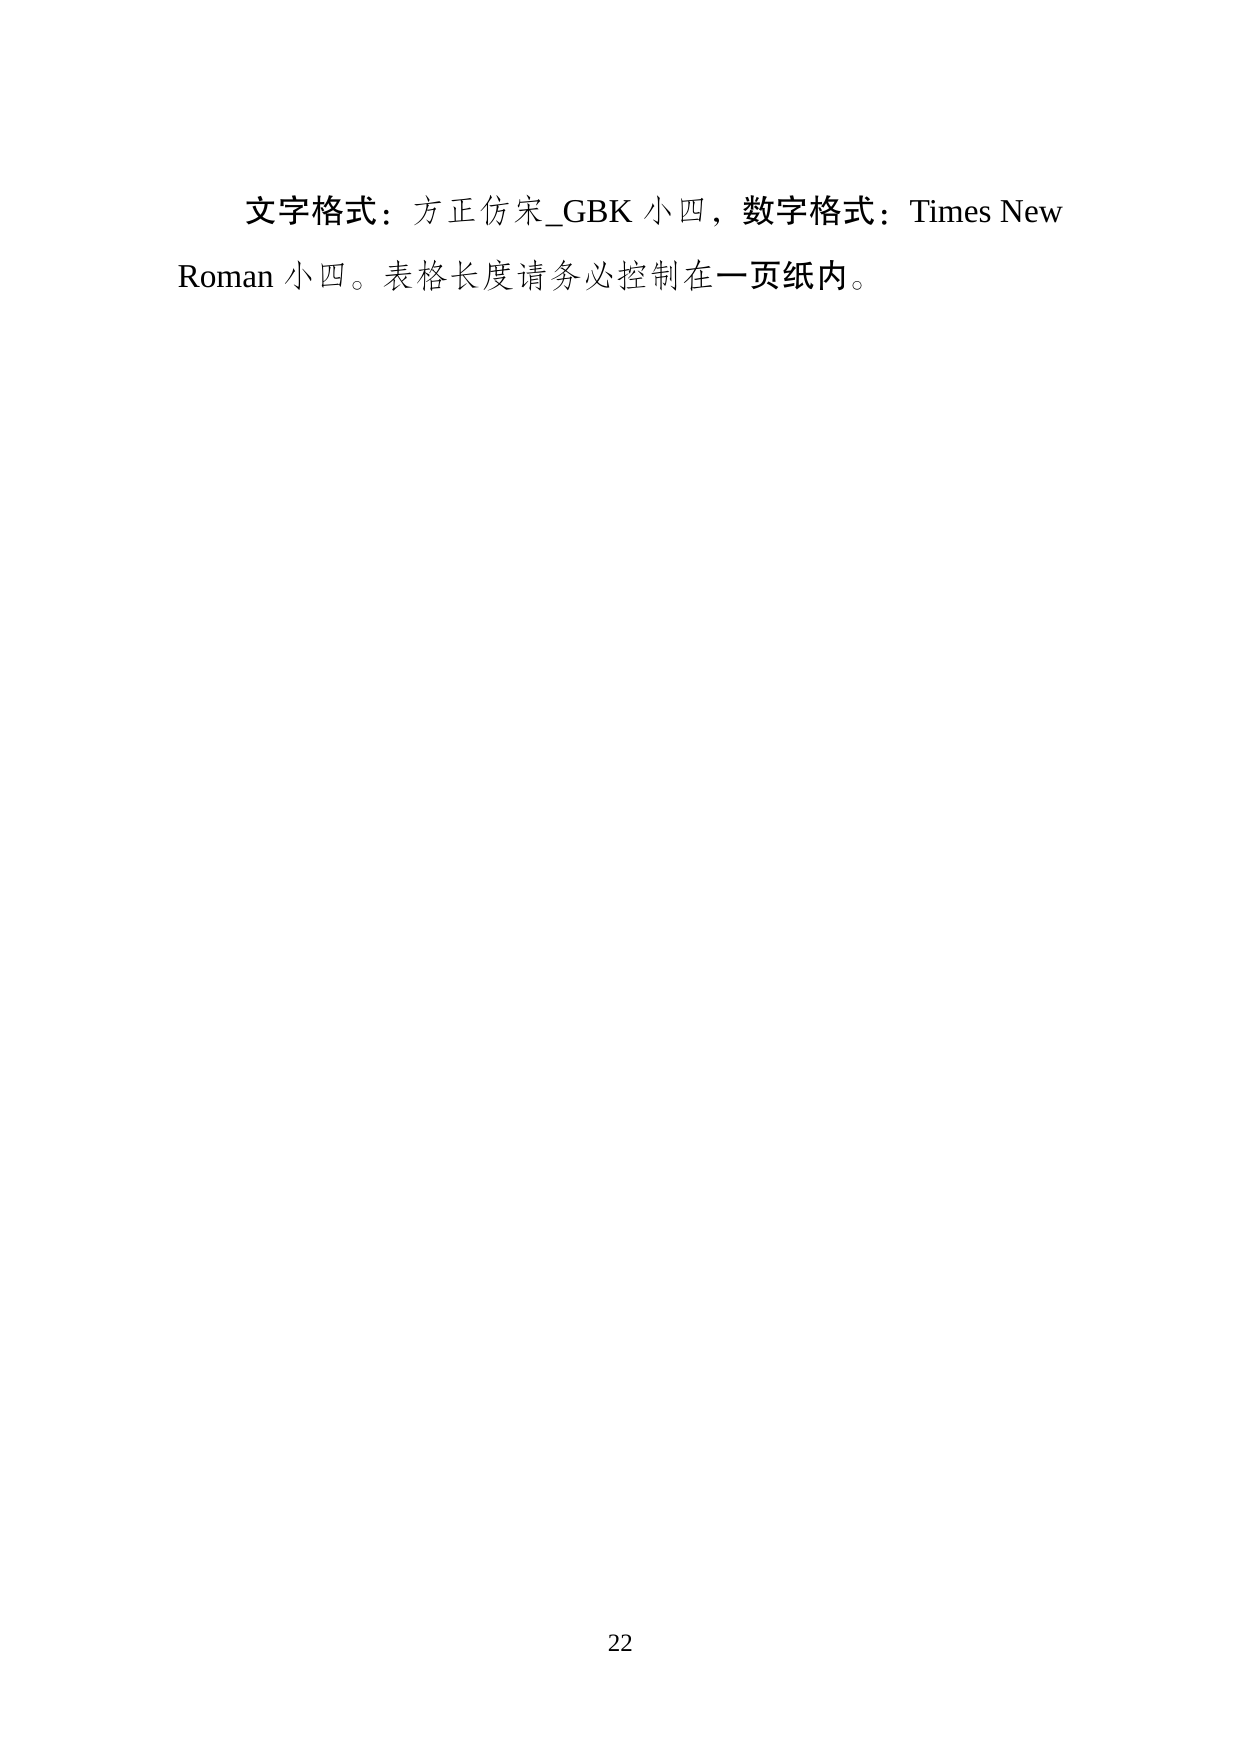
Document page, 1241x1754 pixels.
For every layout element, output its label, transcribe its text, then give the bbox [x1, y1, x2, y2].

text 文字格式：方正仿宋_GBK 小四，数字格式：Times New Roman 小四。表格长度请务必控制在一页纸内。 [177, 178, 1063, 308]
